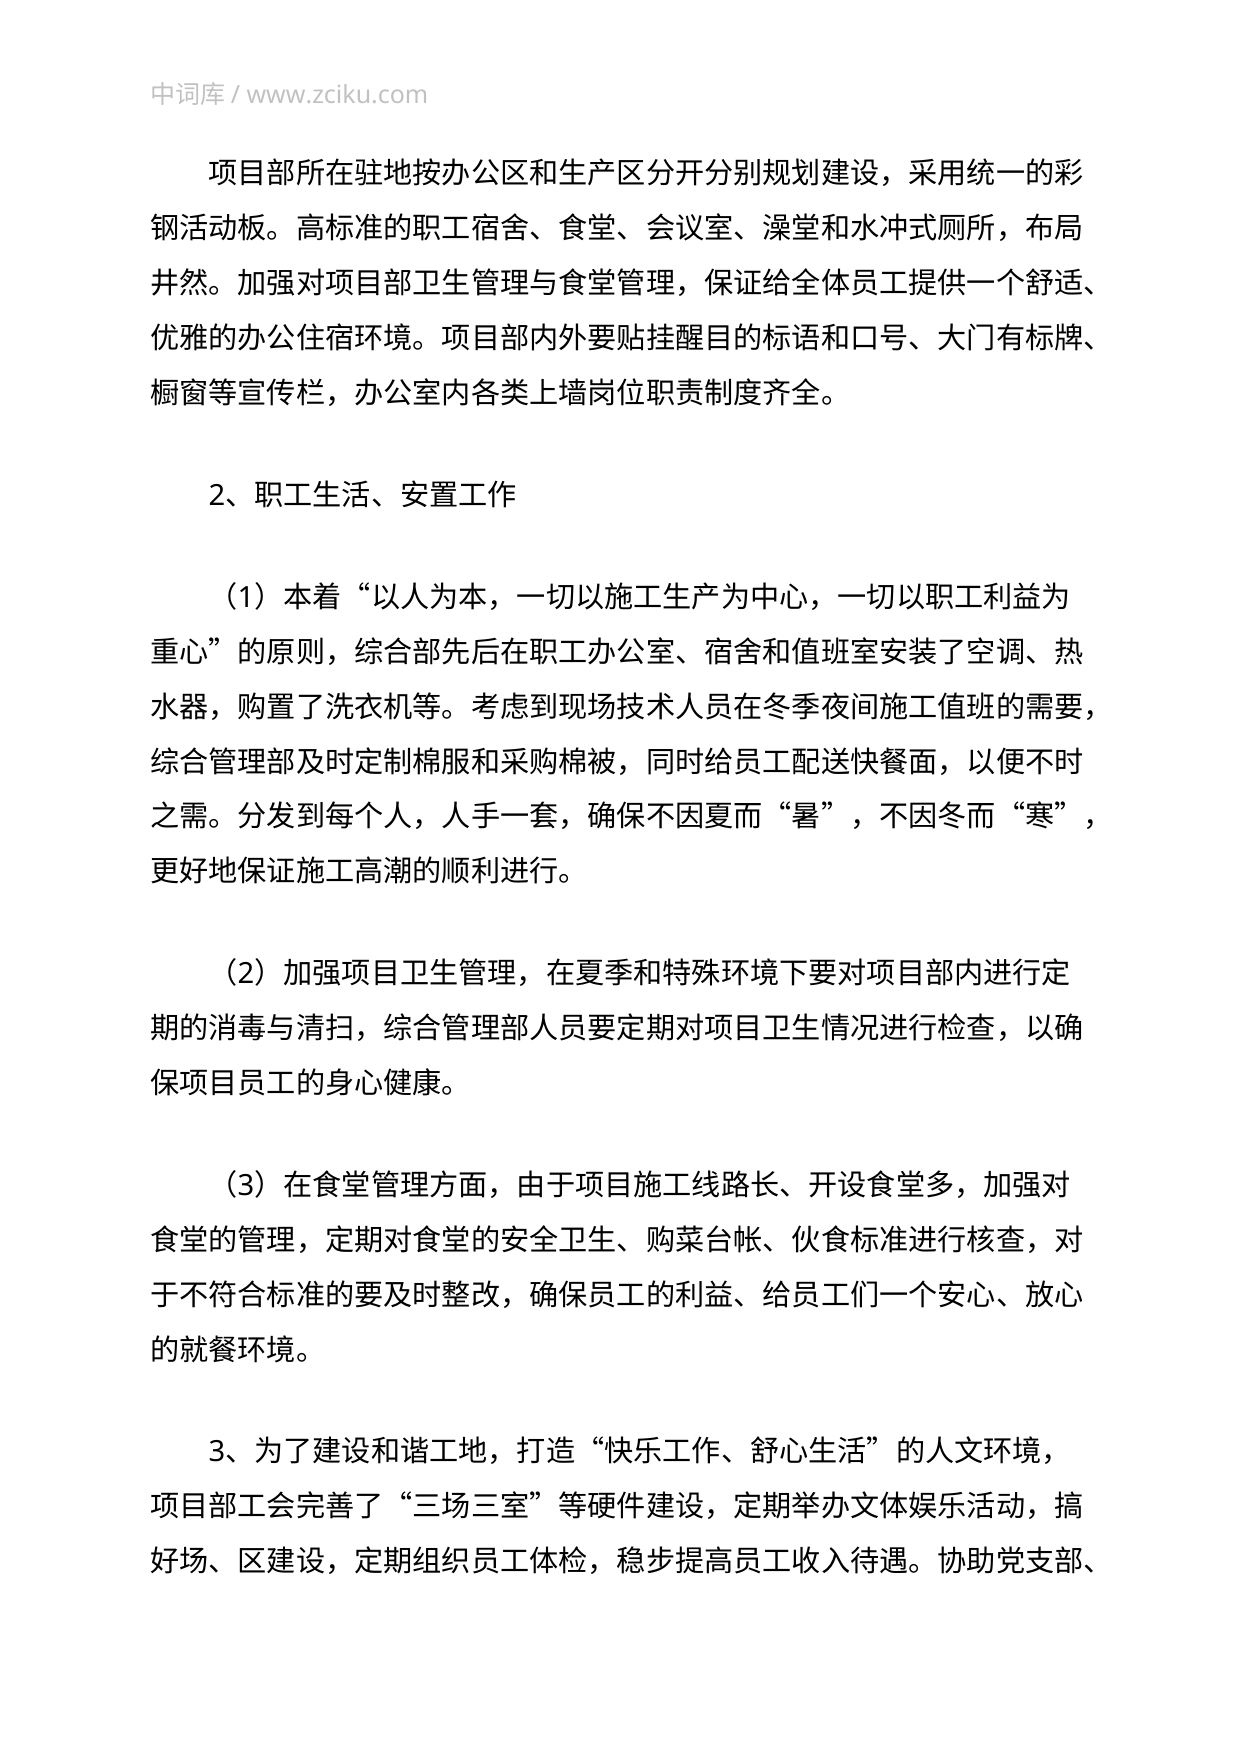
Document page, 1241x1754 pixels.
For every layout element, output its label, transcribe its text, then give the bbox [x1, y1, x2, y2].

text （1）本着“以人为本，一切以施工生产为中心，一切以职工利益为重心”的原则，综合部先后在职工办公室、宿舍和值班室安装了空调、热水器，购置了洗衣机等。考虑到现场技术人员在冬季夜间施工值班的需要，综合管理部及时定制棉服和采购棉被，同时给员工配送快餐面，以便不时之需。分发到每个人，人手一套，确保不因夏而“暑”，不因冬而“寒”，更好地保证施工高潮的顺利进行。 [150, 573, 1090, 890]
text 2、职工生活、安置工作 [150, 471, 1090, 514]
text （3）在食堂管理方面，由于项目施工线路长、开设食堂多，加强对食堂的管理，定期对食堂的安全卫生、购菜台帐、伙食标准进行核查，对于不符合标准的要及时整改，确保员工的利益、给员工们一个安心、放心的就餐环境。 [150, 1161, 1090, 1368]
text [150, 1428, 1090, 1580]
text 项目部所在驻地按办公区和生产区分开分别规划建设，采用统一的彩钢活动板。高标准的职工宿舍、食堂、会议室、澡堂和水冲式厕所，布局井然。加强对项目部卫生管理与食堂管理，保证给全体员工提供一个舒适、优雅的办公住宿环境。项目部内外要贴挂醒目的标语和口号、大门有标牌、橱窗等宣传栏，办公室内各类上墙岗位职责制度齐全。 [150, 150, 1090, 412]
text （2）加强项目卫生管理，在夏季和特殊环境下要对项目部内进行定期的消毒与清扫，综合管理部人员要定期对项目卫生情况进行检查，以确保项目员工的身心健康。 [150, 950, 1090, 1102]
